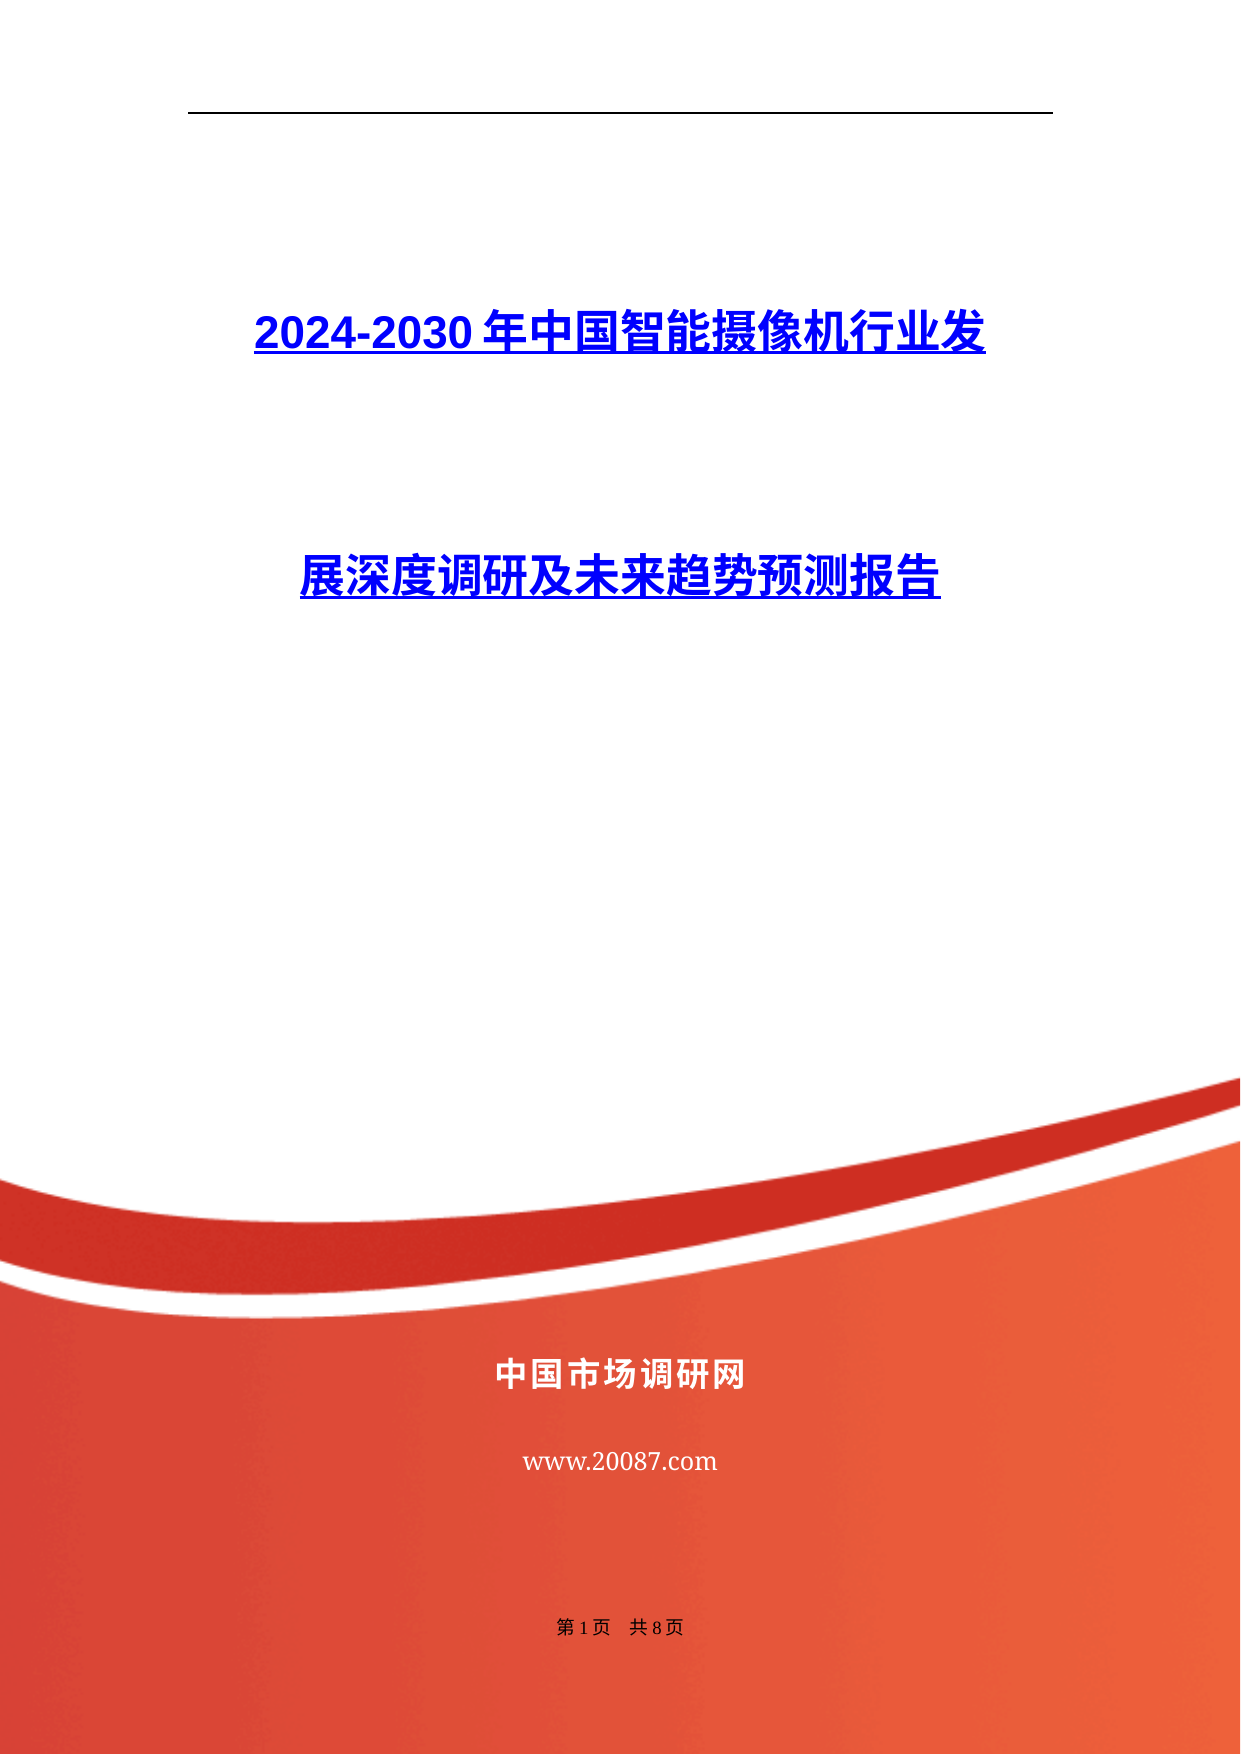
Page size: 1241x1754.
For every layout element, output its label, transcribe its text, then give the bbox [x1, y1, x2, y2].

text www.20087.com [187, 1428, 1053, 1493]
subtitle 中国市场调研网 [187, 1339, 1053, 1404]
table_header 2024-2030年中国智能摄像机行业发展深度调研及未来趋势预测报告 [188, 207, 1053, 773]
picture [0, 1006, 1241, 1754]
